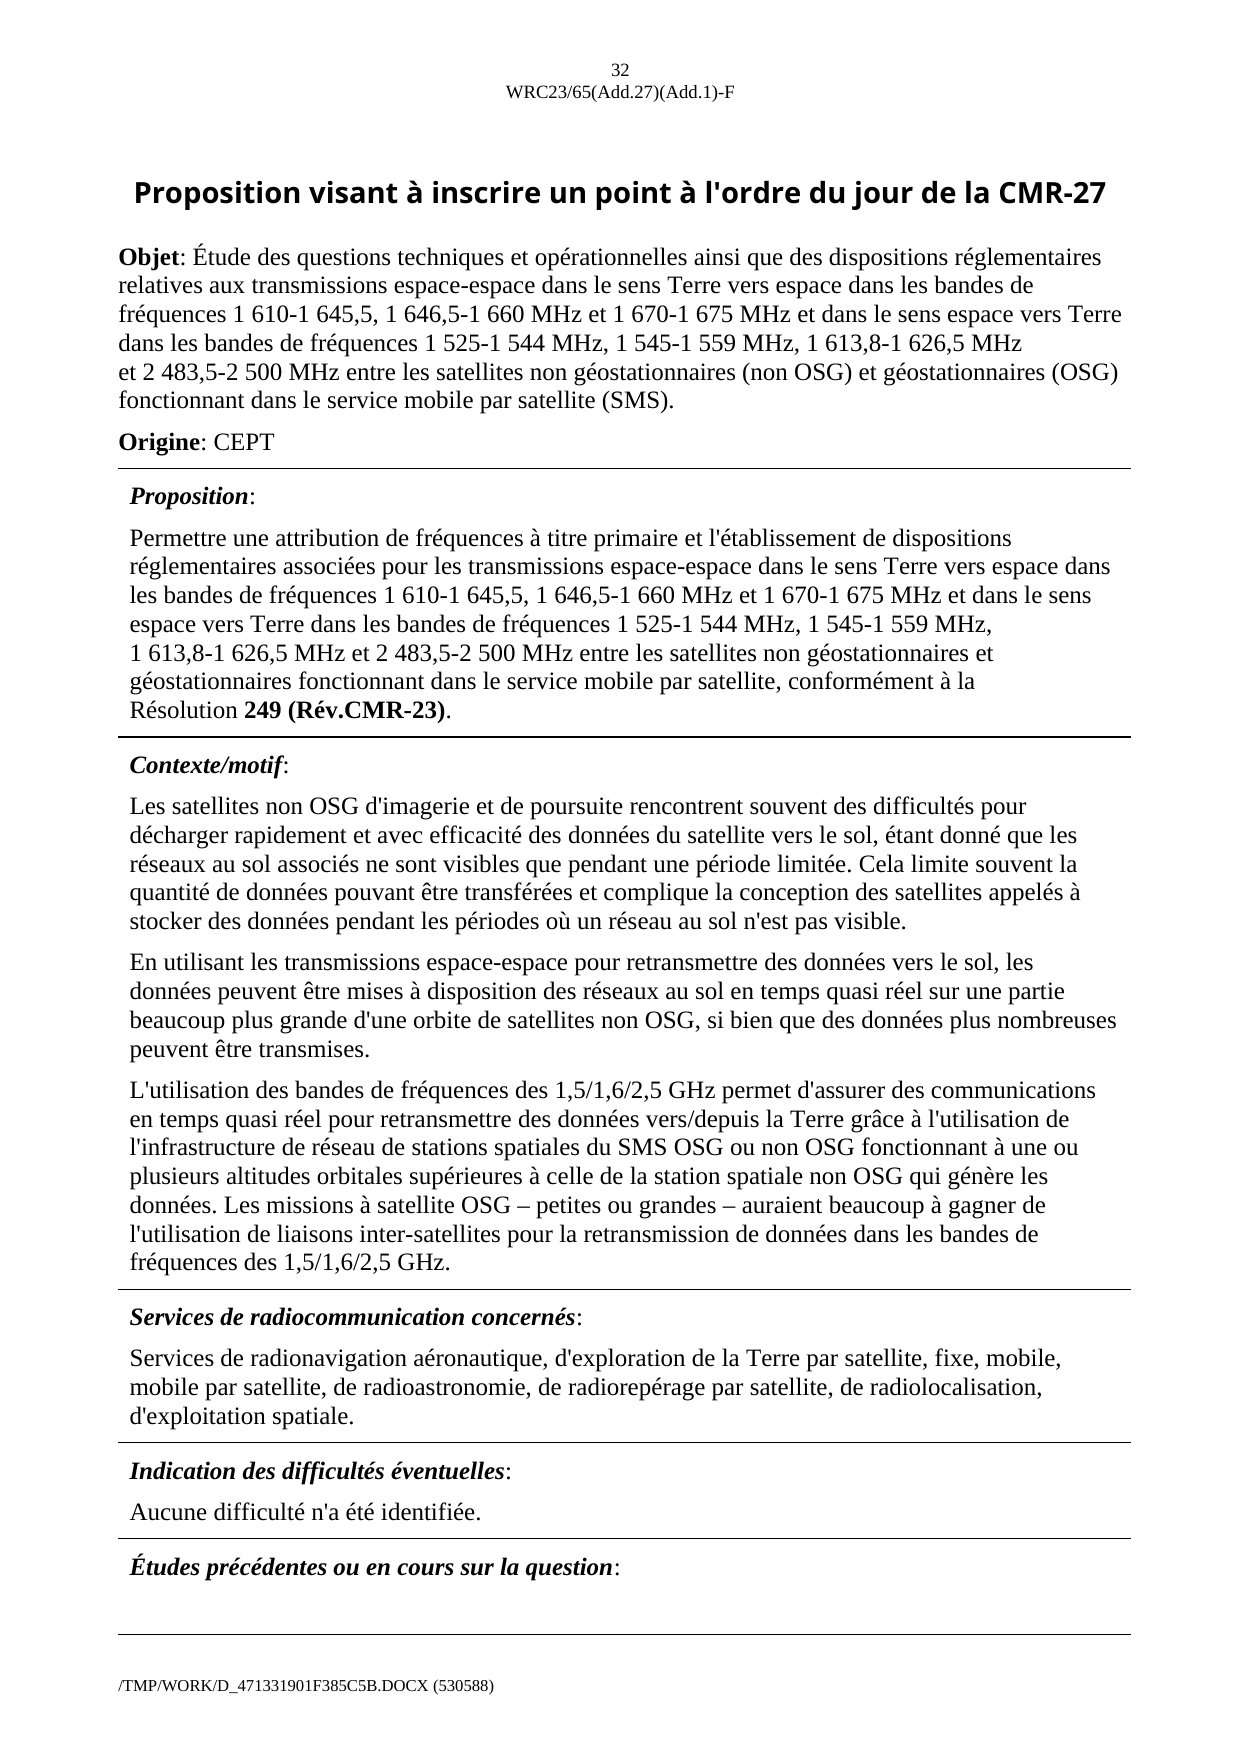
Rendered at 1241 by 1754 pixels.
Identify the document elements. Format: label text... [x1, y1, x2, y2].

table_cell Indication des difficultés éventuelles: Aucune difficulté n'a été identifiée. [118, 1443, 1131, 1538]
table_cell Études précédentes ou en cours sur la question: [118, 1539, 1131, 1634]
table_header Proposition: Permettre une attribution de fréquences à titre primaire et l'établissement de dispositions réglementaires associées pour les transmissions espace-espace dans le sens Terre vers espace dans les bandes de fréquences 1 610-1 645,5, 1 646,5-1 660 MHz et 1 670-1 675 MHz et dans le sens espace vers Terre dans les bandes de fréquences 1 525-1 544 MHz, 1 545-1 559 MHz, 1 613,8-1 626,5 MHz et 2 483,5-2 500 MHz entre les satellites non géostationnaires et géostationnaires fonctionnant dans le service mobile par satellite, conformément à la Résolution 249 (Rév.CMR-23). [118, 469, 1131, 736]
title Proposition visant à inscrire un point à l'ordre du jour de la CMR-27 [118, 173, 1122, 212]
table_cell Services de radiocommunication concernés: Services de radionavigation aéronautique, d'exploration de la Terre par satellite, fixe, mobile, mobile par satellite, de radioastronomie, de radiorepérage par satellite, de radiolocalisation, d'exploitation spatiale. [118, 1290, 1131, 1442]
table_cell Contexte/motif: Les satellites non OSG d'imagerie et de poursuite rencontrent souvent des difficultés pour décharger rapidement et avec efficacité des données du satellite vers le sol, étant donné que les réseaux au sol associés ne sont visibles que pendant une période limitée. Cela limite souvent la quantité de données pouvant être transférées et complique la conception des satellites appelés à stocker des données pendant les périodes où un réseau au sol n'est pas visible. En utilisant les transmissions espace-espace pour retransmettre des données vers le sol, les données peuvent être mises à disposition des réseaux au sol en temps quasi réel sur une partie beaucoup plus grande d'une orbite de satellites non OSG, si bien que des données plus nombreuses peuvent être transmises. L'utilisation des bandes de fréquences des 1,5/1,6/2,5 GHz permet d'assurer des communications en temps quasi réel pour retransmettre des données vers/depuis la Terre grâce à l'utilisation de l'infrastructure de réseau de stations spatiales du SMS OSG ou non OSG fonctionnant à une ou plusieurs altitudes orbitales supérieures à celle de la station spatiale non OSG qui génère les données. Les missions à satellite OSG – petites ou grandes – auraient beaucoup à gagner de l'utilisation de liaisons inter-satellites pour la retransmission de données dans les bandes de fréquences des 1,5/1,6/2,5 GHz. [118, 738, 1131, 1289]
text Objet: Étude des questions techniques et opérationnelles ainsi que des dispositions réglementaires relatives aux transmissions espace-espace dans le sens Terre vers espace dans les bandes de fréquences 1 610-1 645,5, 1 646,5-1 660 MHz et 1 670-1 675 MHz et dans le sens espace vers Terre dans les bandes de fréquences 1 525-1 544 MHz, 1 545-1 559 MHz, 1 613,8-1 626,5 MHz et 2 483,5-2 500 MHz entre les satellites non géostationnaires (non OSG) et géostationnaires (OSG) fonctionnant dans le service mobile par satellite (SMS). [118, 242, 1122, 414]
text Origine: CEPT [118, 427, 1122, 455]
